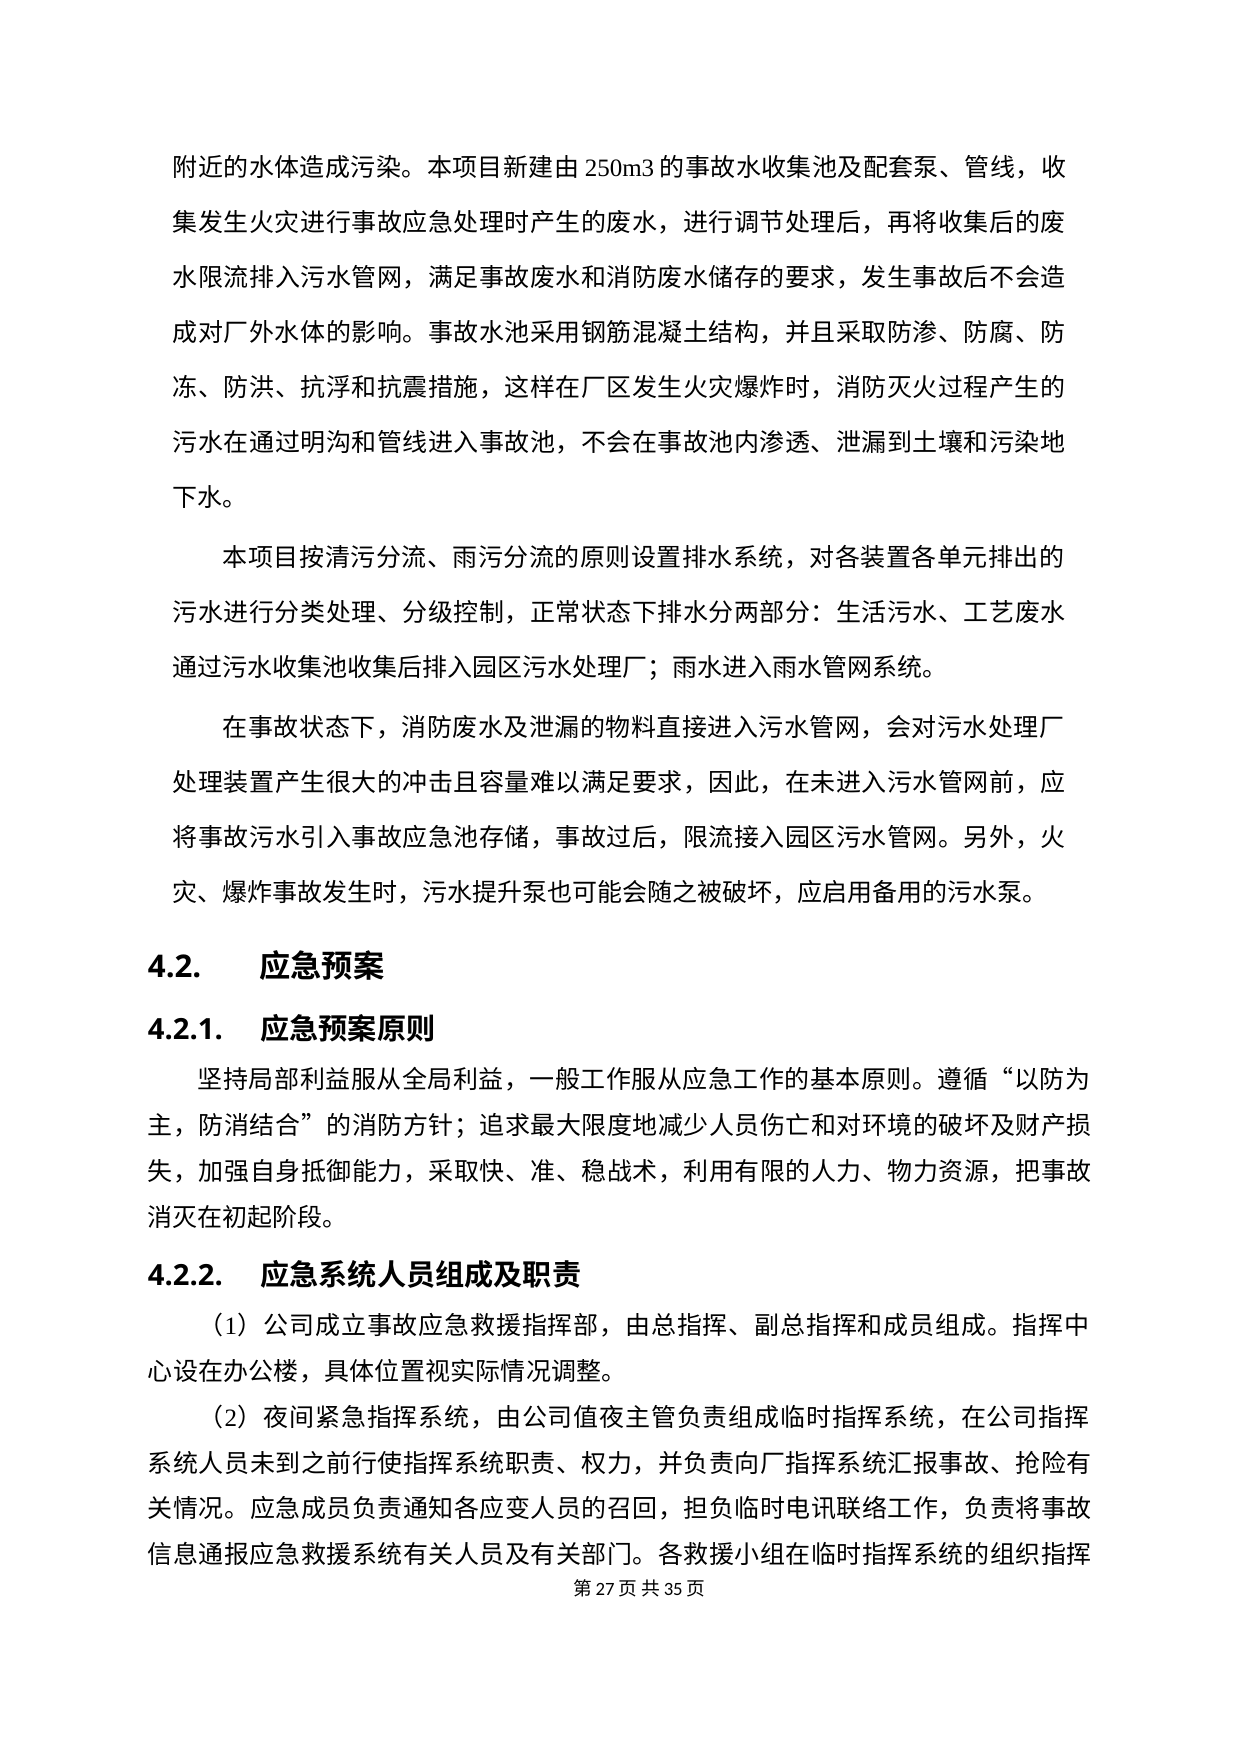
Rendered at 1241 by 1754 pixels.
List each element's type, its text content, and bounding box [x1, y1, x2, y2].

list 应急预案 [148, 927, 1092, 989]
list 应急预案原则 [148, 989, 1092, 1052]
text 坚持局部利益服从全局利益，一般工作服从应急工作的基本原则。遵循“以防为主，防消结合”的消防方针；追求最大限度地减少人员伤亡和对环境的破坏及财产损失，加强自身抵御能力，采取快、准、稳战术，利用有限的人力、物力资源，把事故消灭在初起阶段。 [148, 1052, 1092, 1235]
text 在事故状态下，消防废水及泄漏的物料直接进入污水管网，会对污水处理厂处理装置产生很大的冲击且容量难以满足要求，因此，在未进入污水管网前，应将事故污水引入事故应急池存储，事故过后，限流接入园区污水管网。另外，火灾、爆炸事故发生时，污水提升泵也可能会随之被破坏，应启用备用的污水泵。 [173, 707, 1066, 908]
text （1）公司成立事故应急救援指挥部，由总指挥、副总指挥和成员组成。指挥中心设在办公楼，具体位置视实际情况调整。 [148, 1298, 1092, 1389]
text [173, 148, 1066, 514]
list 应急系统人员组成及职责 [148, 1235, 1092, 1298]
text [148, 1389, 1092, 1573]
text 本项目按清污分流、雨污分流的原则设置排水系统，对各装置各单元排出的污水进行分类处理、分级控制，正常状态下排水分两部分：生活污水、工艺废水通过污水收集池收集后排入园区污水处理厂；雨水进入雨水管网系统。 [173, 537, 1066, 684]
